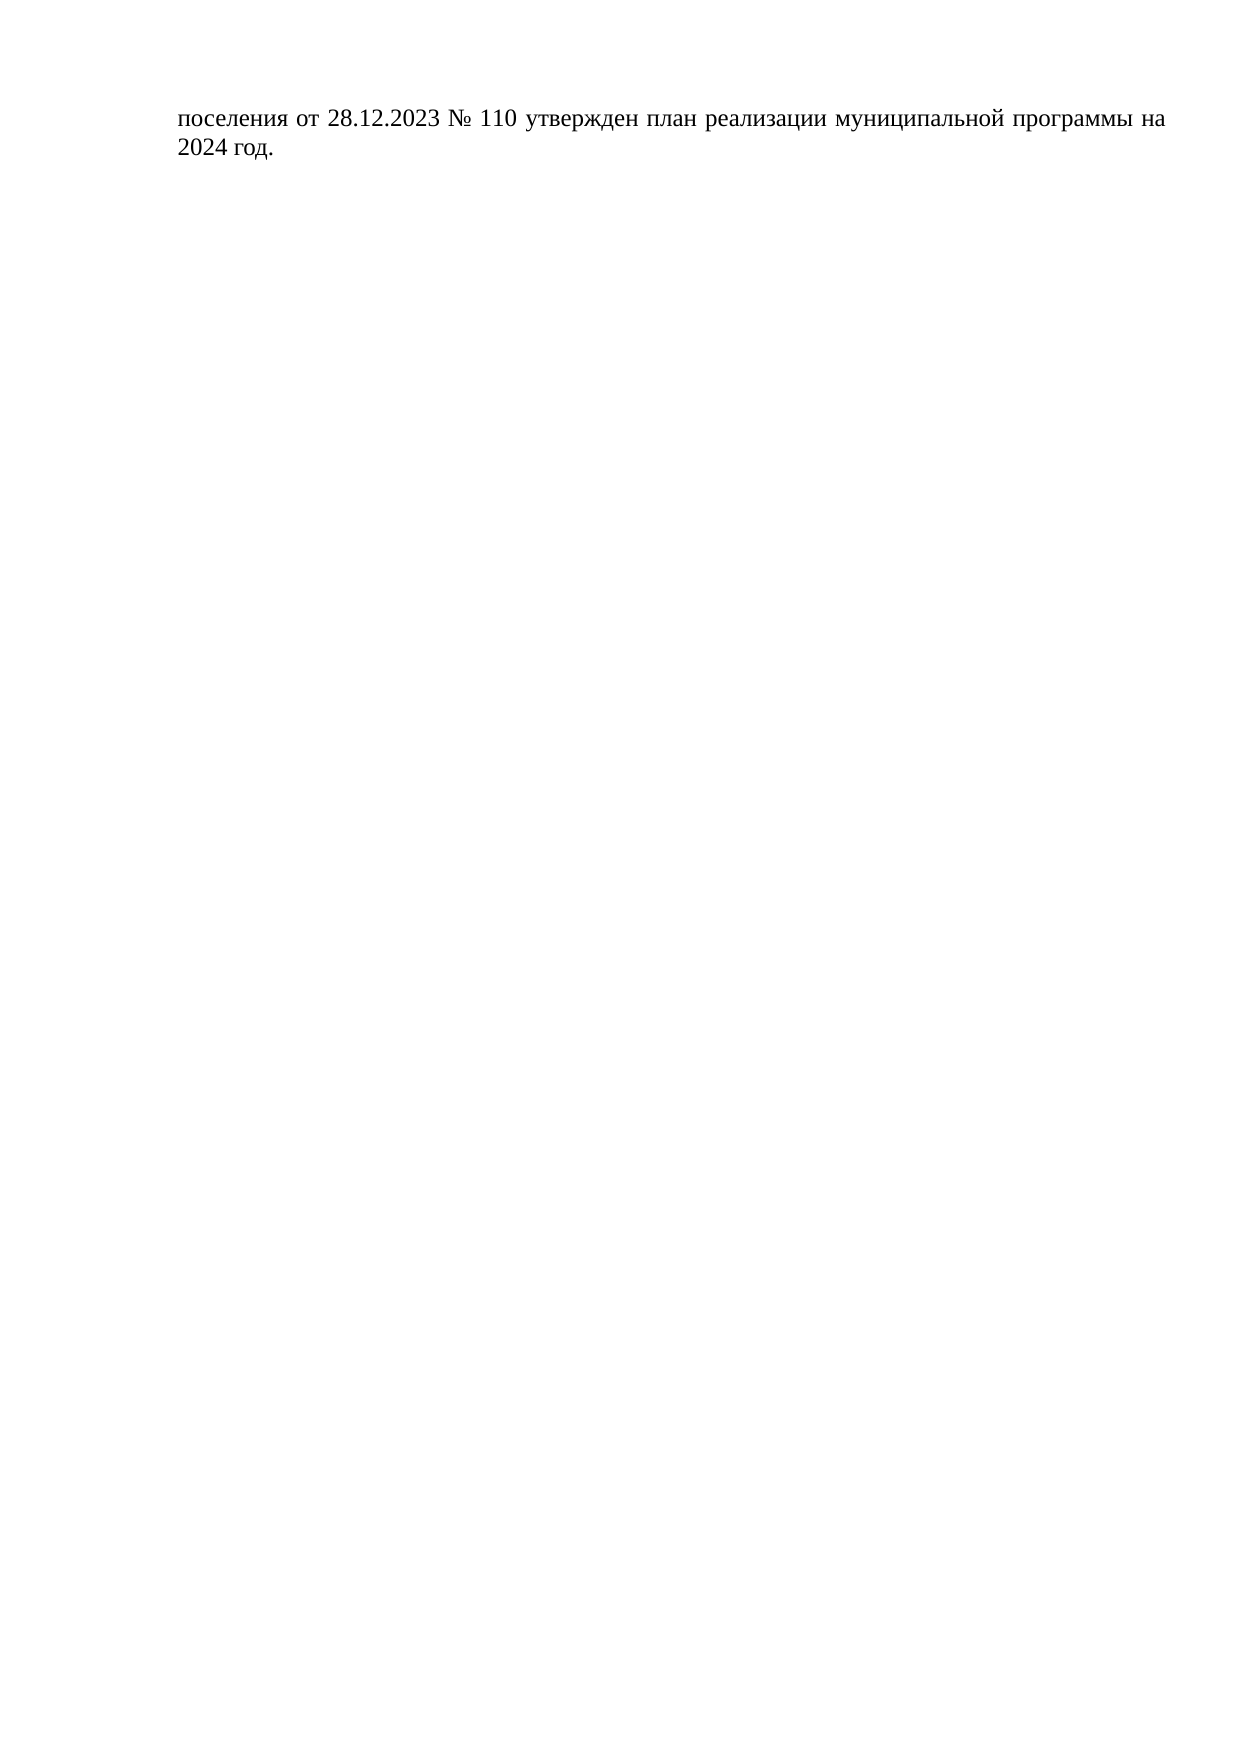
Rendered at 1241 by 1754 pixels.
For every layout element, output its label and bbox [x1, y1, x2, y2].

text [177, 103, 1167, 161]
